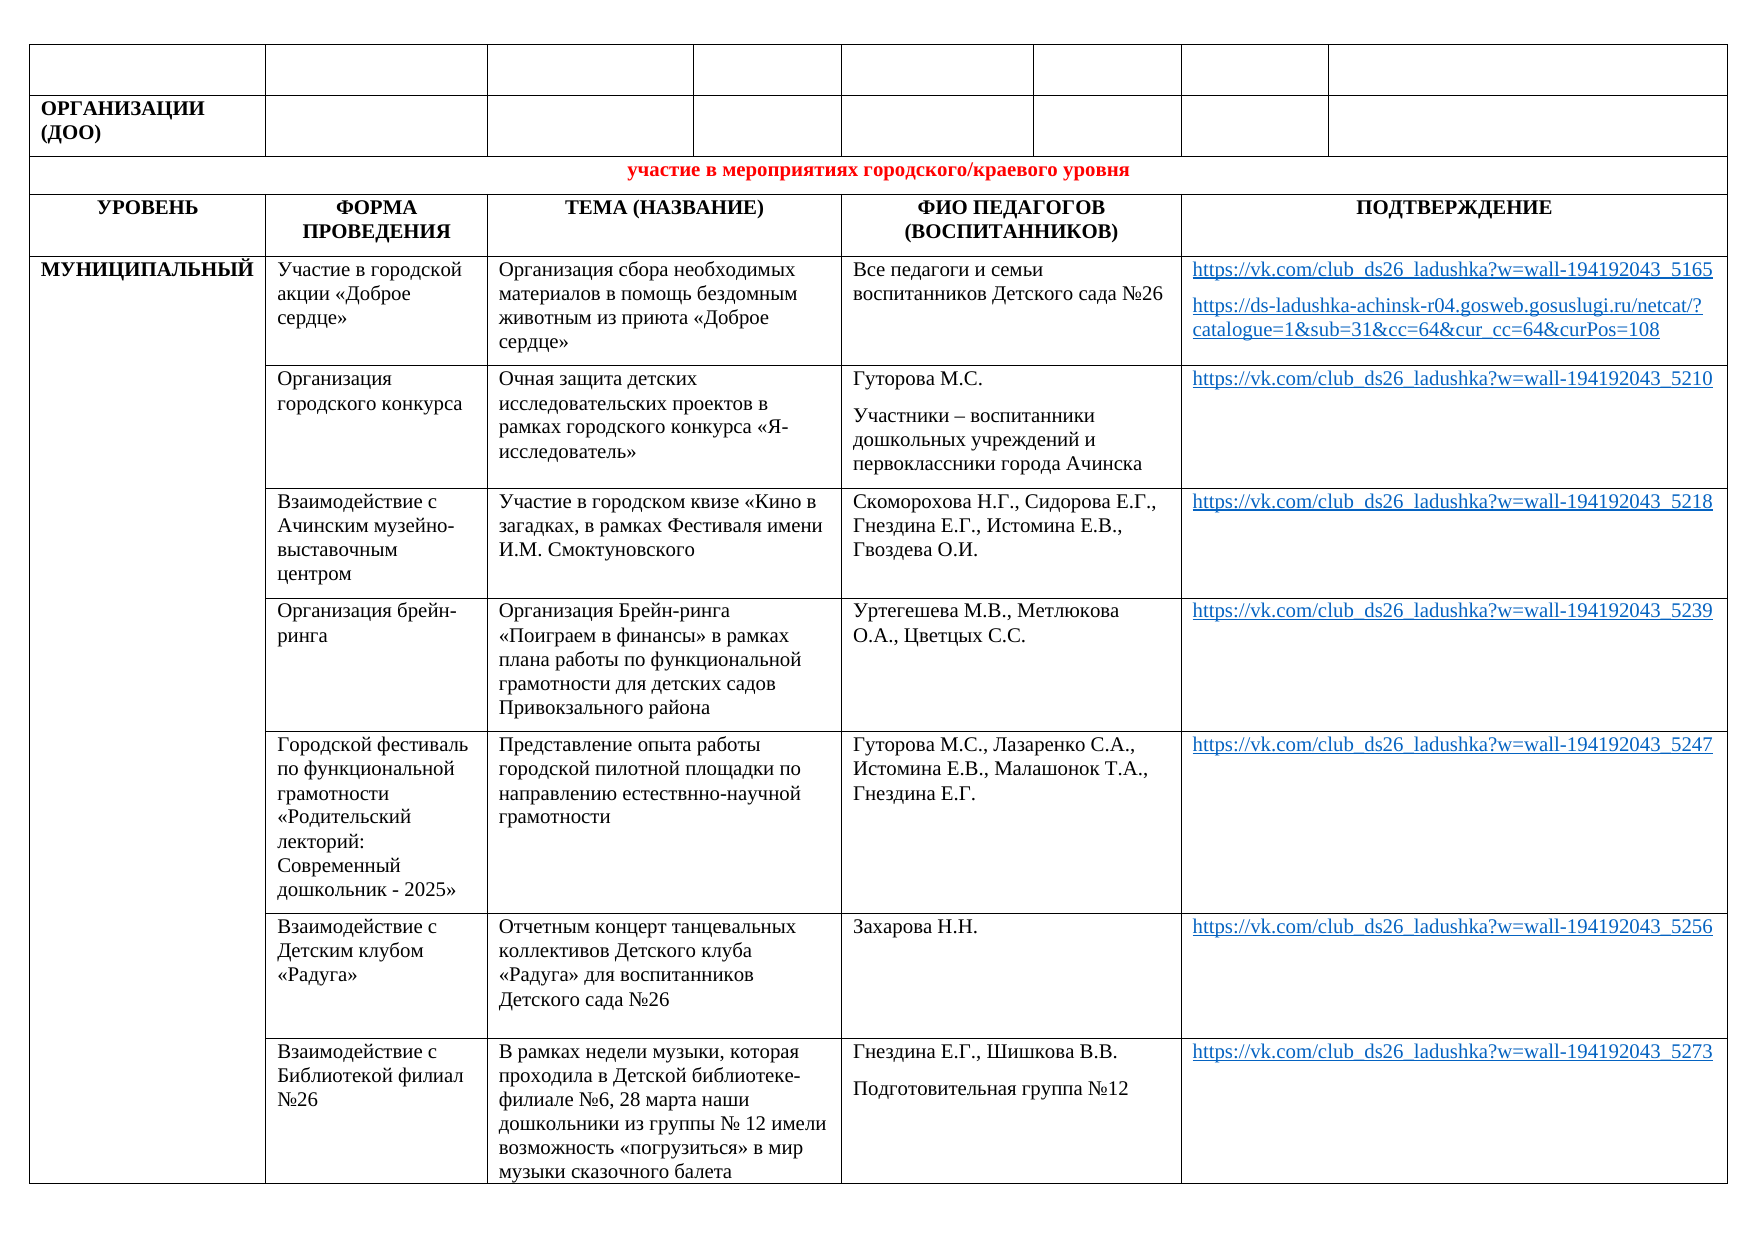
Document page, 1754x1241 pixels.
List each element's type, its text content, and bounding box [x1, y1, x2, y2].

table_cell [488, 96, 693, 156]
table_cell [266, 1039, 487, 1183]
table_cell Гуторова М.С., Лазаренко С.А., Истомина Е.В., Малашонок Т.А., Гнездина Е.Г. [842, 732, 1181, 913]
table_cell Очная защита детских исследовательских проектов в рамках городского конкурса «Я-исследователь» [488, 366, 841, 488]
table_cell ФОРМА ПРОВЕДЕНИЯ [266, 195, 487, 256]
table_cell Отчетным концерт танцевальных коллективов Детского клуба «Радуга» для воспитанников Детского сада №26 [488, 914, 841, 1038]
table_cell [842, 96, 1033, 156]
table_cell [266, 96, 487, 156]
table_cell [1182, 45, 1328, 94]
table_cell Гуторова М.С. Участники – воспитанники дошкольных учреждений и первоклассники города Ачинска [842, 366, 1181, 488]
table_cell Скоморохова Н.Г., Сидорова Е.Г., Гнездина Е.Г., Истомина Е.В., Гвоздева О.И. [842, 489, 1181, 597]
table_cell [1182, 96, 1328, 156]
table_cell [1034, 96, 1181, 156]
table_cell [488, 45, 693, 94]
table_cell ТЕМА (НАЗВАНИЕ) [488, 195, 841, 256]
table_cell Представление опыта работы городской пилотной площадки по направлению естествнно-научной грамотности [488, 732, 841, 913]
table_cell https://vk.com/club_ds26_ladushka?w=wall-194192043_5256 [1182, 914, 1727, 1038]
table_cell Участие в городской акции «Доброе сердце» [266, 257, 487, 365]
table_cell ПОДТВЕРЖДЕНИЕ [1182, 195, 1727, 256]
table_cell Городской фестиваль по функциональной грамотности «Родительский лекторий: Современный дошкольник - 2025» [266, 732, 487, 913]
table_cell Организация городского конкурса [266, 366, 487, 488]
table_cell [842, 45, 1033, 94]
table_cell Взаимодействие с Ачинским музейно-выставочным центром [266, 489, 487, 597]
table_cell [694, 96, 841, 156]
table_cell ОРГАНИЗАЦИИ (ДОО) [30, 96, 265, 156]
table_cell ФИО ПЕДАГОГОВ (ВОСПИТАННИКОВ) [842, 195, 1181, 256]
table_cell Все педагоги и семьи воспитанников Детского сада №26 [842, 257, 1181, 365]
table_cell [694, 45, 841, 94]
table_cell Уртегешева М.В., Метлюкова О.А., Цветцых С.С. [842, 599, 1181, 731]
table_cell Захарова Н.Н. [842, 914, 1181, 1038]
table_cell [1034, 45, 1181, 94]
table_cell Участие в городском квизе «Кино в загадках, в рамках Фестиваля имени И.М. Смоктуновского [488, 489, 841, 597]
table_cell Взаимодействие с Детским клубом «Радуга» [266, 914, 487, 1038]
table_cell https://vk.com/club_ds26_ladushka?w=wall-194192043_5247 [1182, 732, 1727, 913]
table_cell участие в мероприятиях городского/краевого уровня [30, 157, 1727, 194]
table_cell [842, 1039, 1181, 1183]
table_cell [1182, 1039, 1727, 1183]
table_cell https://vk.com/club_ds26_ladushka?w=wall-194192043_5165 https://ds-ladushka-achinsk-r04.gosweb.gosuslugi.ru/netcat/?catalogue=1&sub=31&cc=64&cur_cc=64&curPos=108 [1182, 257, 1727, 365]
table_cell Организация брейн-ринга [266, 599, 487, 731]
table_cell [1329, 96, 1727, 156]
table_cell Организация сбора необходимых материалов в помощь бездомным животным из приюта «Доброе сердце» [488, 257, 841, 365]
table_cell Организация Брейн-ринга «Поиграем в финансы» в рамках плана работы по функциональной грамотности для детских садов Привокзального района [488, 599, 841, 731]
table_cell [266, 45, 487, 94]
table_cell https://vk.com/club_ds26_ladushka?w=wall-194192043_5218 [1182, 489, 1727, 597]
table_cell УРОВЕНЬ [30, 195, 265, 256]
table_cell https://vk.com/club_ds26_ladushka?w=wall-194192043_5239 [1182, 599, 1727, 731]
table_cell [488, 1039, 841, 1183]
table_cell [1329, 45, 1727, 94]
table_cell https://vk.com/club_ds26_ladushka?w=wall-194192043_5210 [1182, 366, 1727, 488]
table_cell МУНИЦИПАЛЬНЫЙ [30, 257, 265, 1183]
